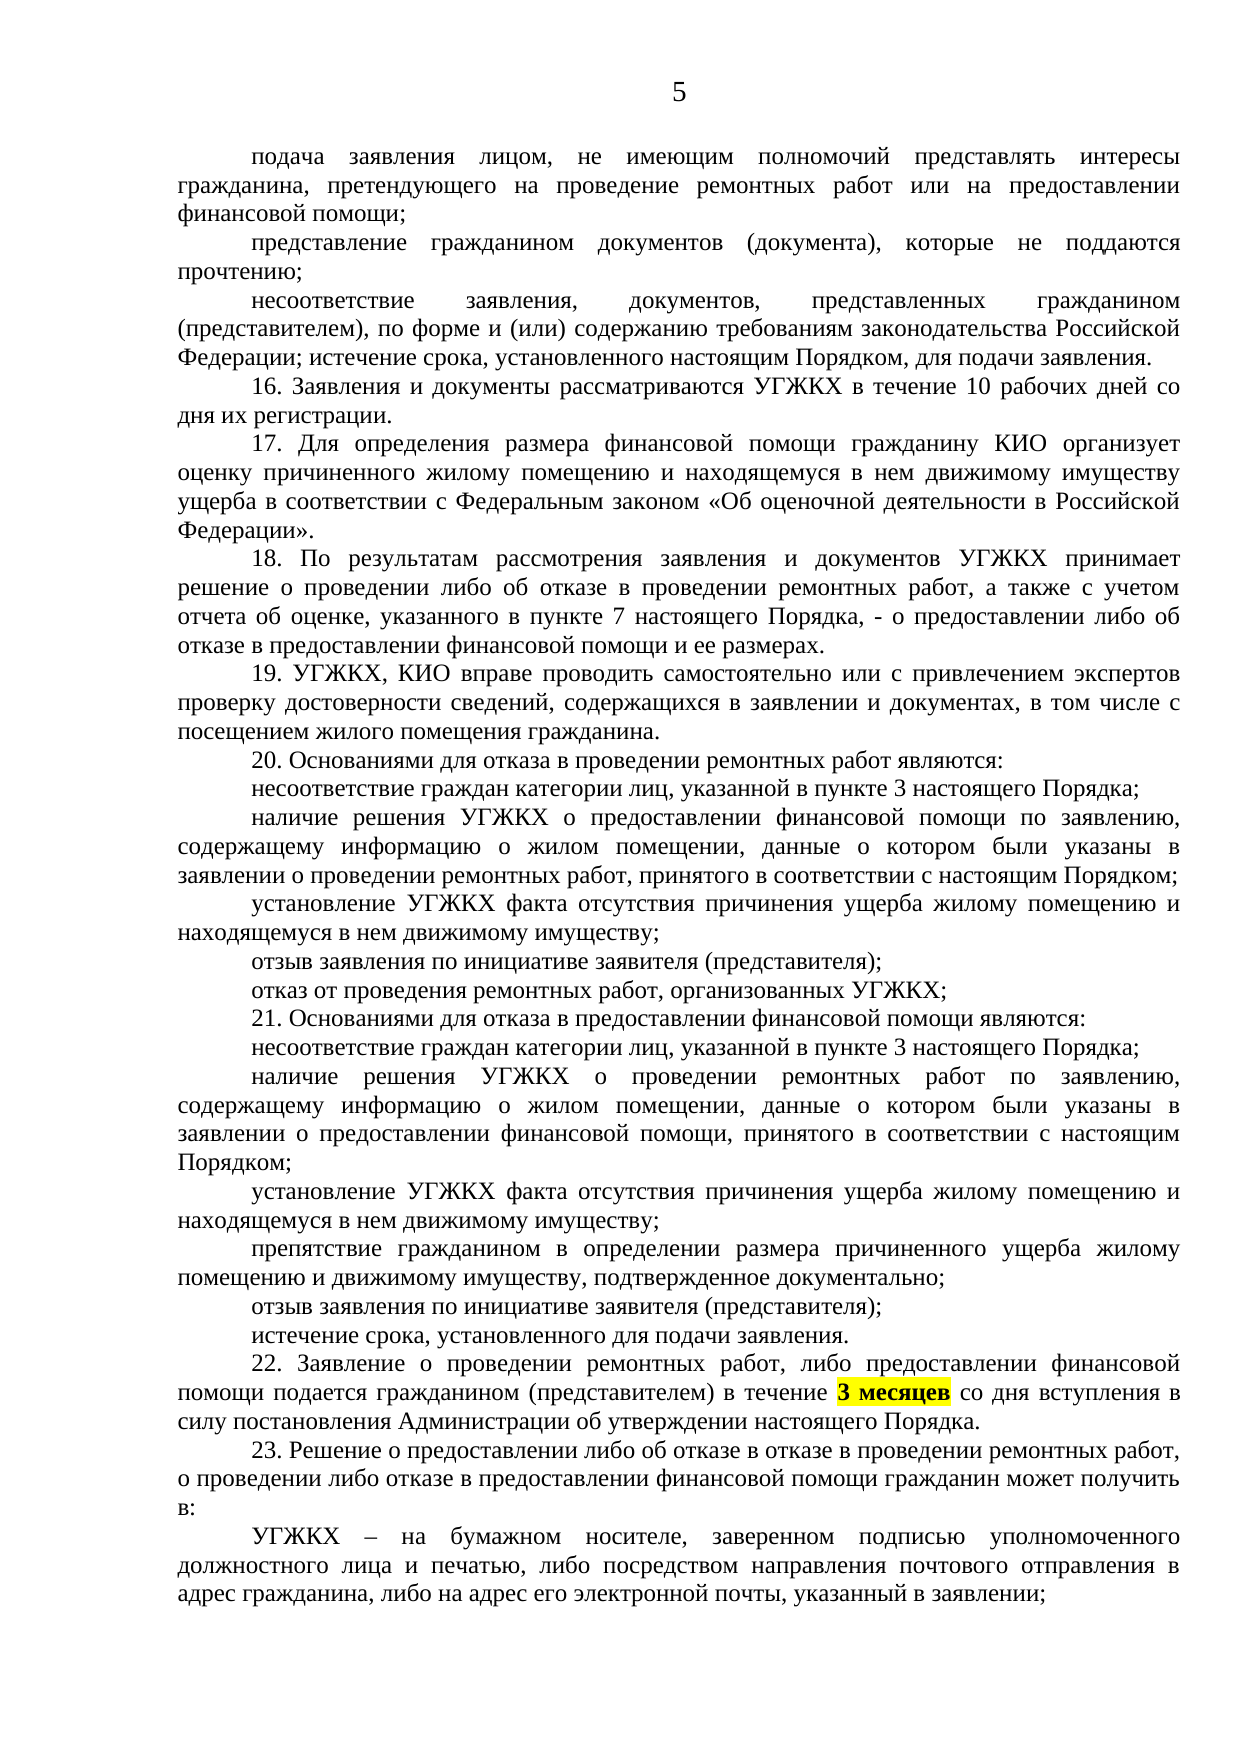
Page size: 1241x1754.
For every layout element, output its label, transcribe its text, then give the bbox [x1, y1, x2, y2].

text несоответствие граждан категории лиц, указанной в пункте 3 настоящего Порядка; [177, 773, 1181, 802]
text наличие решения УГЖКХ о проведении ремонтных работ по заявлению, содержащему информацию о жилом помещении, данные о котором были указаны в заявлении о предоставлении финансовой помощи, принятого в соответствии с настоящим Порядком; [177, 1061, 1181, 1176]
text УГЖКХ – на бумажном носителе, заверенном подписью уполномоченного должностного лица и печатью, либо посредством направления почтового отправления в адрес гражданина, либо на адрес его электронной почты, указанный в заявлении; [177, 1521, 1181, 1607]
text 21. Основаниями для отказа в предоставлении финансовой помощи являются: [177, 1003, 1181, 1032]
text отказ от проведения ремонтных работ, организованных УГЖКХ; [177, 975, 1181, 1003]
text 16. Заявления и документы рассматриваются УГЖКХ в течение 10 рабочих дней со дня их регистрации. [177, 371, 1181, 428]
text представление гражданином документов (документа), которые не поддаются прочтению; [177, 227, 1181, 285]
text 22. Заявление о проведении ремонтных работ, либо предоставлении финансовой помощи подается гражданином (представителем) в течение 3 месяцев со дня вступления в силу постановления Администрации об утверждении настоящего Порядка. [177, 1348, 1181, 1435]
text установление УГЖКХ факта отсутствия причинения ущерба жилому помещению и находящемуся в нем движимому имуществу; [177, 888, 1181, 946]
text препятствие гражданином в определении размера причиненного ущерба жилому помещению и движимому имуществу, подтвержденное документально; [177, 1233, 1181, 1291]
text наличие решения УГЖКХ о предоставлении финансовой помощи по заявлению, содержащему информацию о жилом помещении, данные о котором были указаны в заявлении о проведении ремонтных работ, принятого в соответствии с настоящим Порядком; [177, 802, 1181, 888]
text 17. Для определения размера финансовой помощи гражданину КИО организует оценку причиненного жилому помещению и находящемуся в нем движимому имуществу ущерба в соответствии с Федеральным законом «Об оценочной деятельности в Российской Федерации». [177, 428, 1181, 543]
text несоответствие заявления, документов, представленных гражданином (представителем), по форме и (или) содержанию требованиям законодательства Российской Федерации; истечение срока, установленного настоящим Порядком, для подачи заявления. [177, 285, 1181, 371]
text отзыв заявления по инициативе заявителя (представителя); [177, 1291, 1181, 1320]
text подача заявления лицом, не имеющим полномочий представлять интересы гражданина, претендующего на проведение ремонтных работ или на предоставлении финансовой помощи; [177, 141, 1181, 227]
text 20. Основаниями для отказа в проведении ремонтных работ являются: [177, 745, 1181, 773]
text установление УГЖКХ факта отсутствия причинения ущерба жилому помещению и находящемуся в нем движимому имуществу; [177, 1176, 1181, 1233]
text 18. По результатам рассмотрения заявления и документов УГЖКХ принимает решение о проведении либо об отказе в проведении ремонтных работ, а также с учетом отчета об оценке, указанного в пункте 7 настоящего Порядка, - о предоставлении либо об отказе в предоставлении финансовой помощи и ее размерах. [177, 543, 1181, 658]
text отзыв заявления по инициативе заявителя (представителя); [177, 946, 1181, 975]
text истечение срока, установленного для подачи заявления. [177, 1320, 1181, 1348]
text 23. Решение о предоставлении либо об отказе в отказе в проведении ремонтных работ, о проведении либо отказе в предоставлении финансовой помощи гражданин может получить в: [177, 1435, 1181, 1521]
text несоответствие граждан категории лиц, указанной в пункте 3 настоящего Порядка; [177, 1032, 1181, 1061]
text 19. УГЖКХ, КИО вправе проводить самостоятельно или с привлечением экспертов проверку достоверности сведений, содержащихся в заявлении и документах, в том числе с посещением жилого помещения гражданина. [177, 658, 1181, 745]
